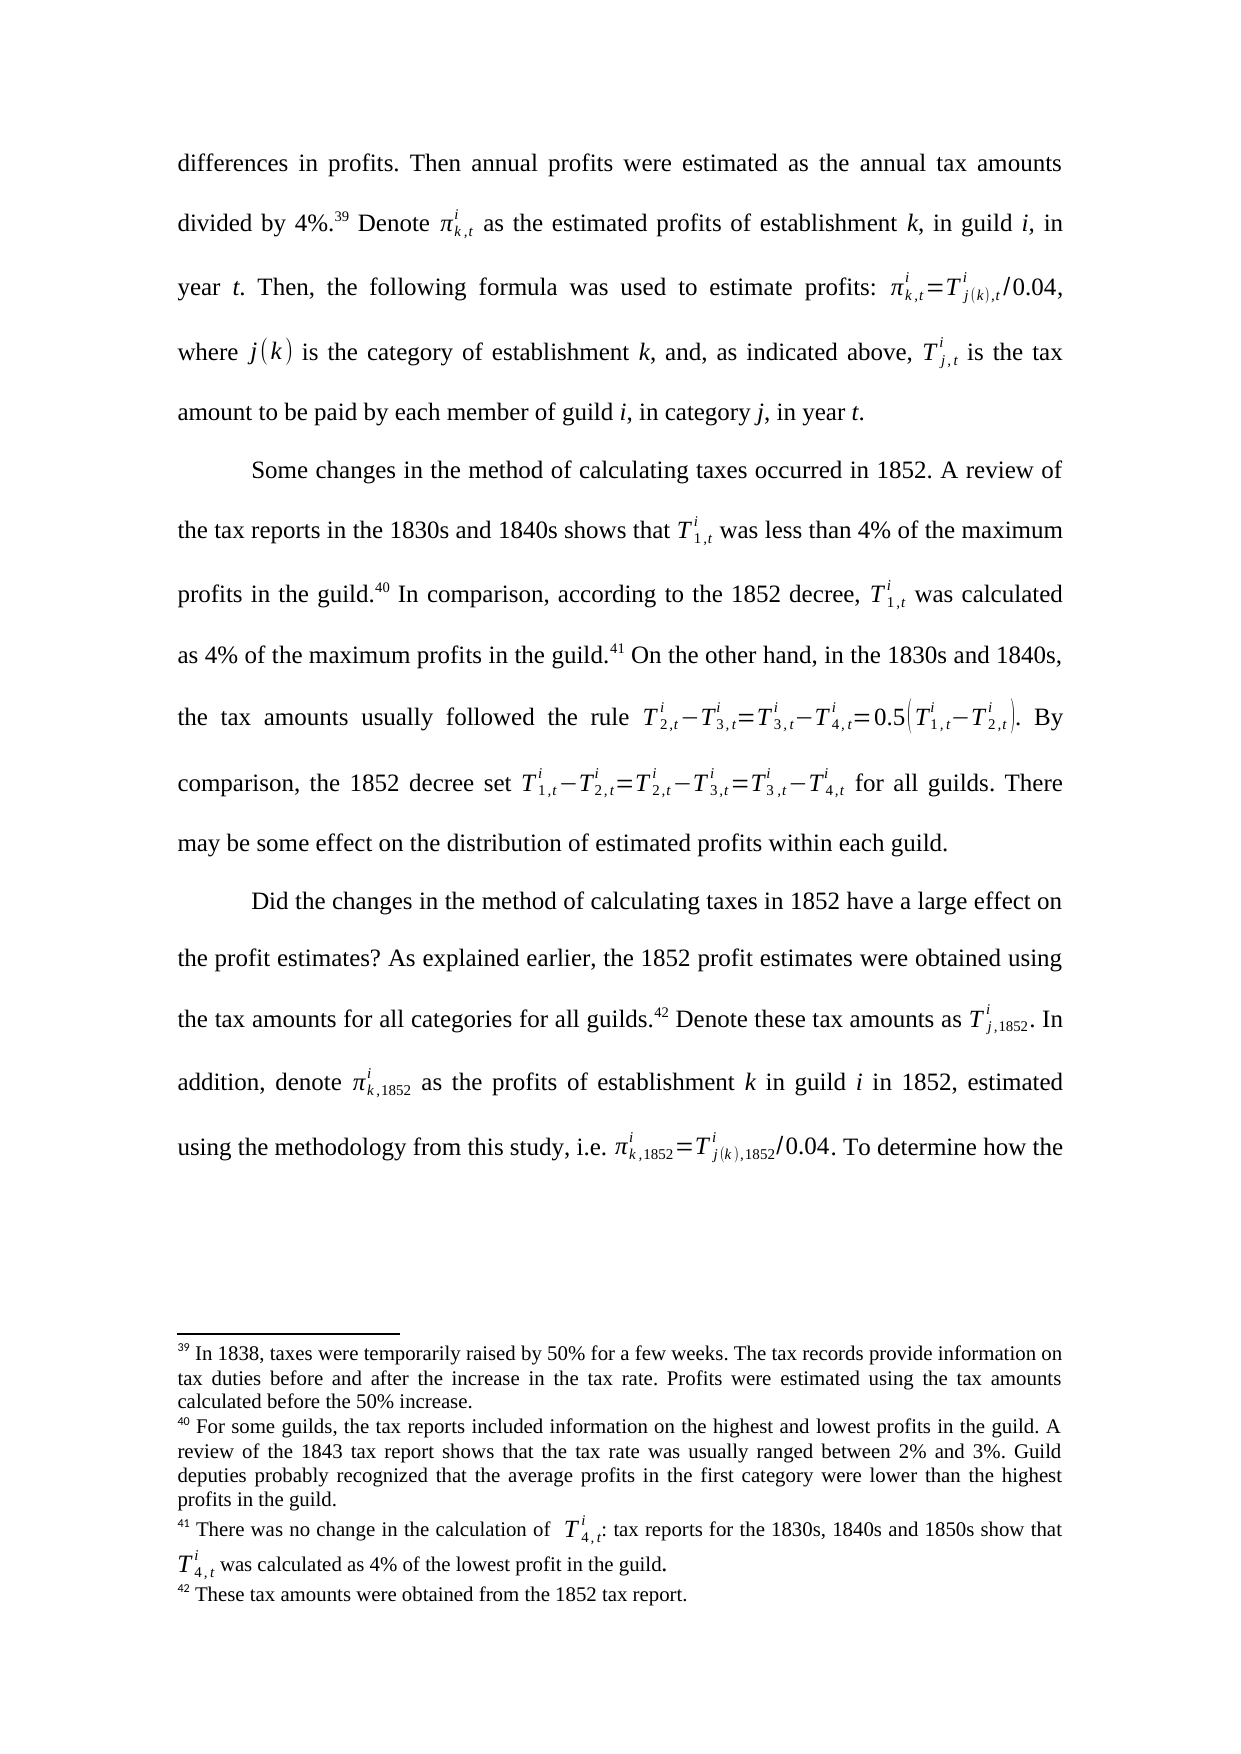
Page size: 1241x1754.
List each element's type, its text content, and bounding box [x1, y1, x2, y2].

text Some changes in the method of calculating taxes occurred in 1852. A review of the tax reports in the 1830s and 1840s shows that was less than 4% of the maximum profits in the guild. In comparison, according to the 1852 decree, was calculated as 4% of the maximum profits in the guild. On the other hand, in the 1830s and 1840s, the tax amounts usually followed the rule . By comparison, the 1852 decree set for all guilds. There may be some effect on the distribution of estimated profits within each guild. [177, 455, 1063, 857]
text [177, 148, 1063, 426]
text Did the changes in the method of calculating taxes in 1852 have a large effect on the profit estimates? As explained earlier, the 1852 profit estimates were obtained using the tax amounts for all categories for all guilds. Denote these tax amounts as . In addition, denote as the profits of establishment k in guild i in 1852, estimated using the methodology from this study, i.e. . To determine how the change in the method of calculating taxes in 1852 affected the profit estimates, the profits for 1852 were re-estimated using the method of calculating taxes in 1843. [177, 886, 1063, 1164]
